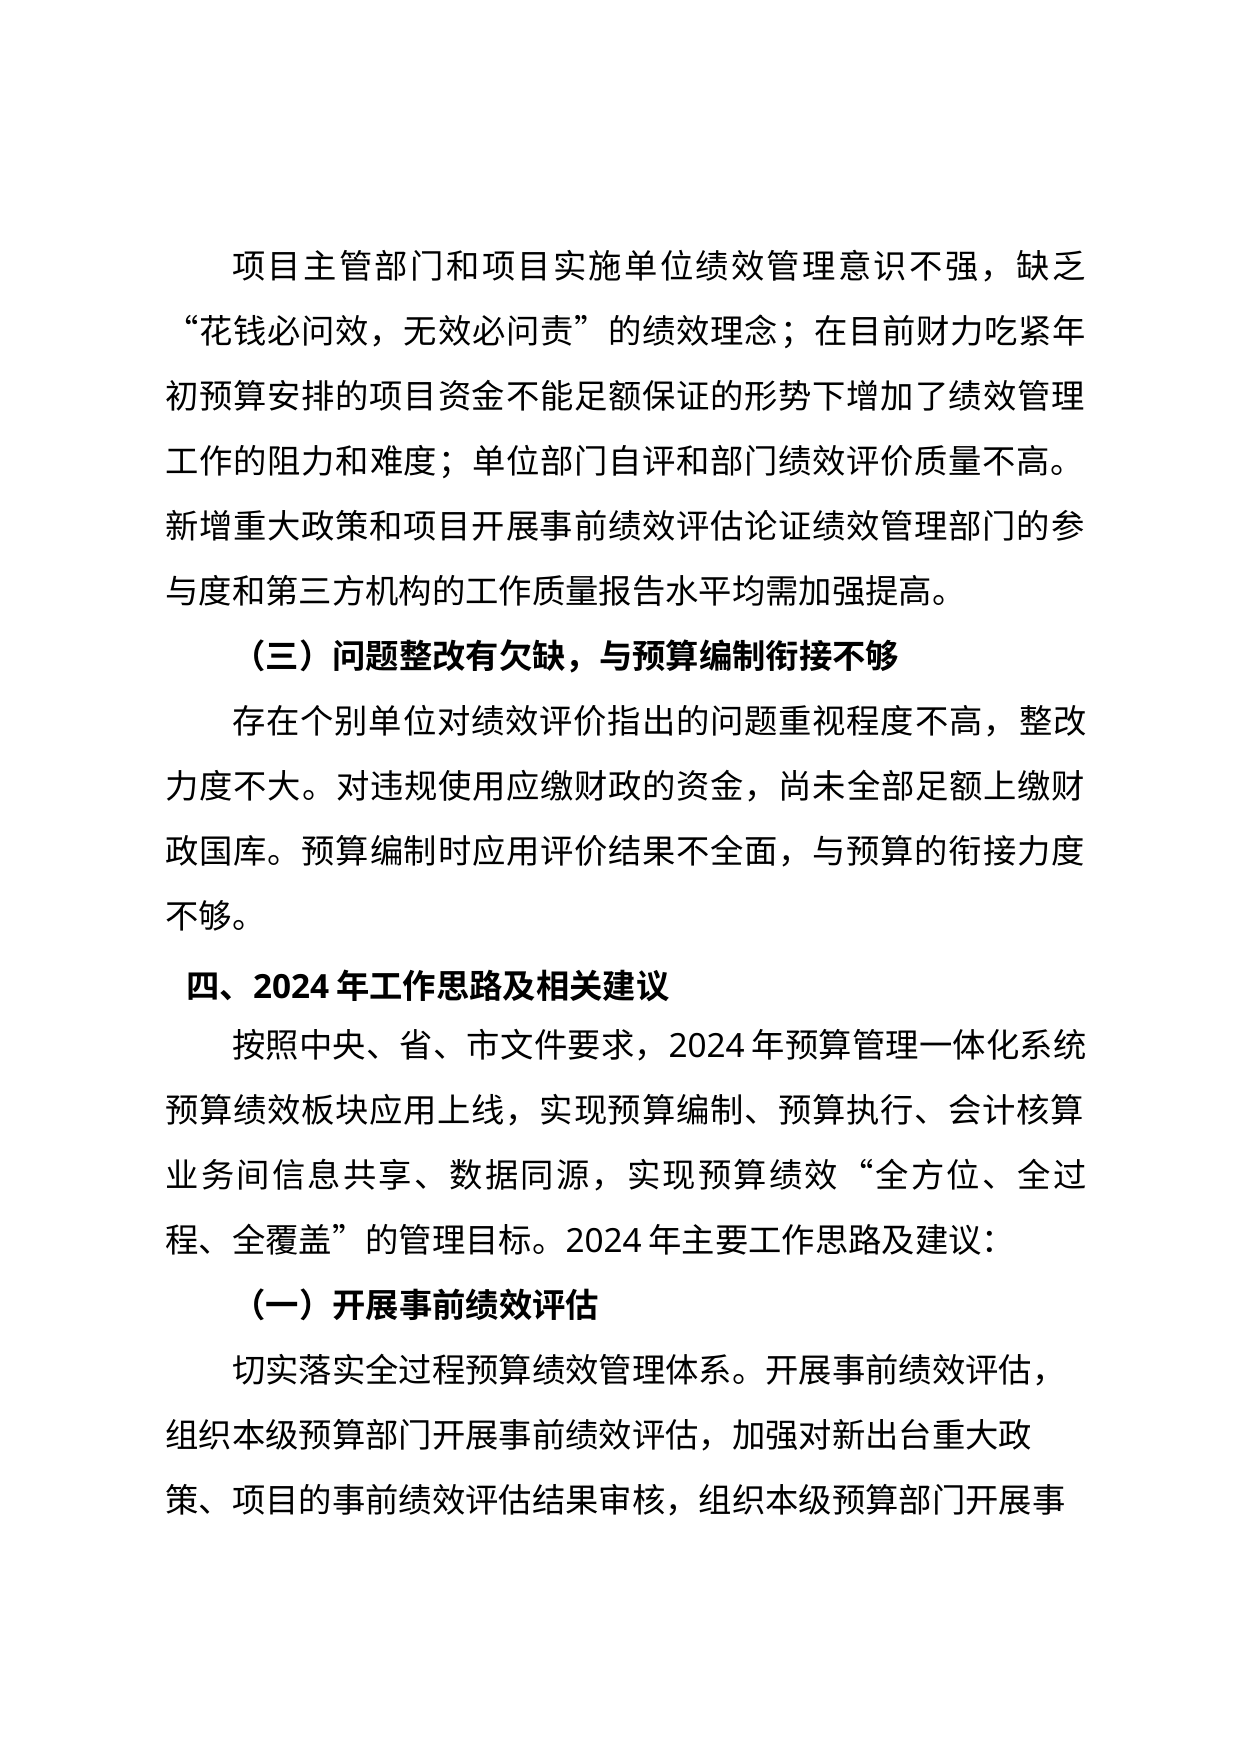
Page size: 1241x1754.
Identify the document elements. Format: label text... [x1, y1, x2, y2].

text 四、2024年工作思路及相关建议 [165, 946, 1087, 1011]
text 存在个别单位对绩效评价指出的问题重视程度不高，整改力度不大。对违规使用应缴财政的资金，尚未全部足额上缴财政国库。预算编制时应用评价结果不全面，与预算的衔接力度不够。 [165, 686, 1087, 946]
text 按照中央、省、市文件要求，2024年预算管理一体化系统预算绩效板块应用上线，实现预算编制、预算执行、会计核算业务间信息共享、数据同源，实现预算绩效“全方位、全过程、全覆盖”的管理目标。2024年主要工作思路及建议： [165, 1011, 1087, 1271]
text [165, 1336, 1087, 1531]
text （一）开展事前绩效评估 [165, 1271, 1087, 1336]
text （三）问题整改有欠缺，与预算编制衔接不够 [165, 621, 1087, 686]
text 项目主管部门和项目实施单位绩效管理意识不强，缺乏“花钱必问效，无效必问责”的绩效理念；在目前财力吃紧年初预算安排的项目资金不能足额保证的形势下增加了绩效管理工作的阻力和难度；单位部门自评和部门绩效评价质量不高。新增重大政策和项目开展事前绩效评估论证绩效管理部门的参与度和第三方机构的工作质量报告水平均需加强提高。 [165, 231, 1087, 621]
